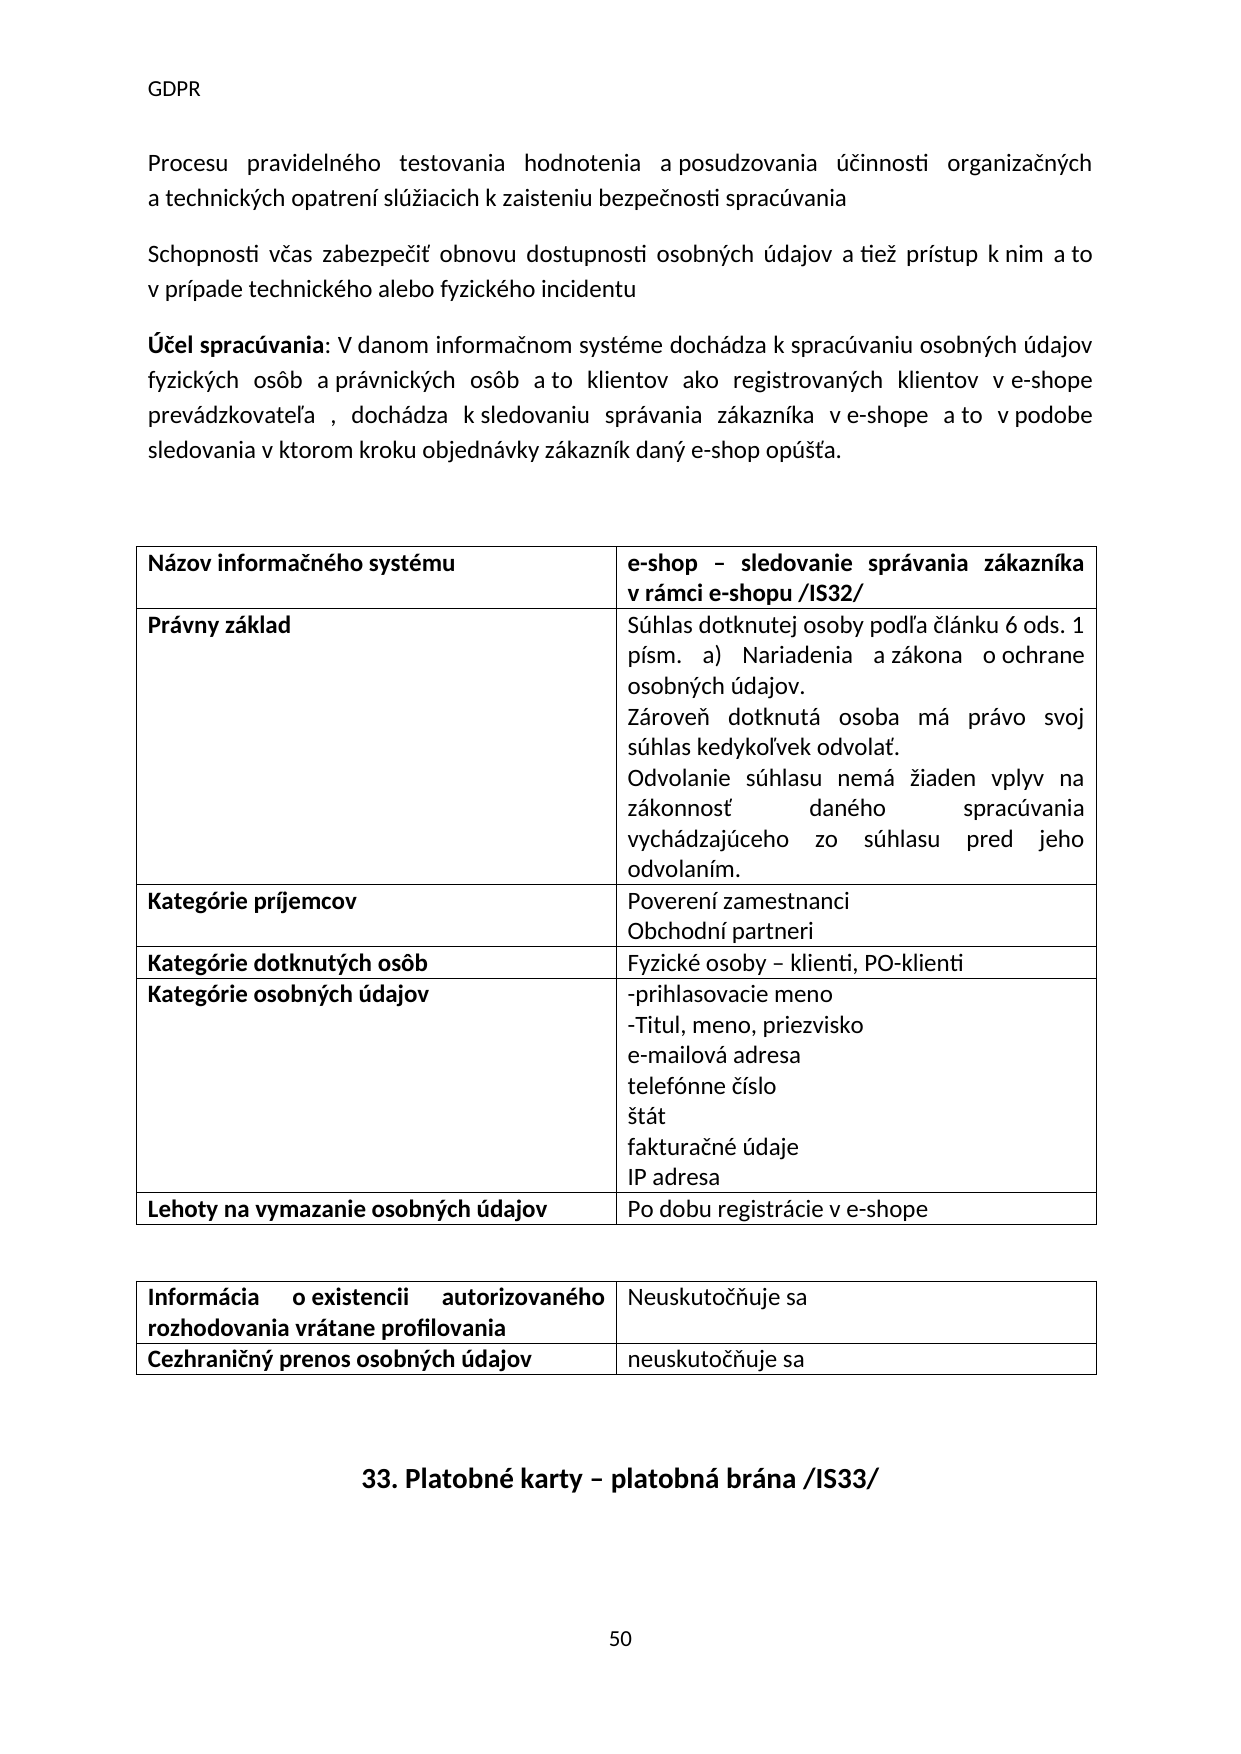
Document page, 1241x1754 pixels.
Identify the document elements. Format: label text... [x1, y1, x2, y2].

table_cell Cezhraničný prenos osobných údajov [137, 1344, 616, 1374]
table_header Neuskutočňuje sa [617, 1282, 1096, 1343]
table_cell Kategórie príjemcov [137, 885, 616, 946]
table_cell neuskutočňuje sa [617, 1344, 1096, 1374]
table_cell Fyzické osoby – klienti, PO-klienti [617, 947, 1096, 977]
text Účel spracúvania: V danom informačnom systéme dochádza k spracúvaniu osobných údajov fyzických osôb a právnických osôb a to klientov ako registrovaných klientov v e-shope prevádzkovateľa , dochádza k sledovaniu správania zákazníka v e-shope a to v podobe sledovania v ktorom kroku objednávky zákazník daný e-shop opúšťa. [148, 329, 1093, 465]
table_header Názov informačného systému [137, 547, 616, 608]
text 33. Platobné karty – platobná brána /IS33/ [148, 1461, 1093, 1496]
table_cell -prihlasovacie meno -Titul, meno, priezvisko e-mailová adresa telefónne číslo štát fakturačné údaje IP adresa [617, 979, 1096, 1192]
table_cell Právny základ [137, 609, 616, 884]
table_cell Lehoty na vymazanie osobných údajov [137, 1193, 616, 1224]
table_header e-shop – sledovanie správania zákazníka v rámci e-shopu /IS32/ [617, 547, 1096, 608]
table_cell Kategórie dotknutých osôb [137, 947, 616, 977]
table_header Informácia o existencii autorizovaného rozhodovania vrátane profilovania [137, 1282, 616, 1343]
text Procesu pravidelného testovania hodnotenia a posudzovania účinnosti organizačných a technických opatrení slúžiacich k zaisteniu bezpečnosti spracúvania [148, 148, 1093, 213]
text Schopnosti včas zabezpečiť obnovu dostupnosti osobných údajov a tiež prístup k nim a to v prípade technického alebo fyzického incidentu [148, 238, 1093, 304]
table_cell Kategórie osobných údajov [137, 979, 616, 1192]
table_cell Po dobu registrácie v e-shope [617, 1193, 1096, 1224]
table_cell Poverení zamestnanci Obchodní partneri [617, 885, 1096, 946]
table_cell Súhlas dotknutej osoby podľa článku 6 ods. 1 písm. a) Nariadenia a zákona o ochrane osobných údajov. Zároveň dotknutá osoba má právo svoj súhlas kedykoľvek odvolať. Odvolanie súhlasu nemá žiaden vplyv na zákonnosť daného spracúvania vychádzajúceho zo súhlasu pred jeho odvolaním. [617, 609, 1096, 884]
